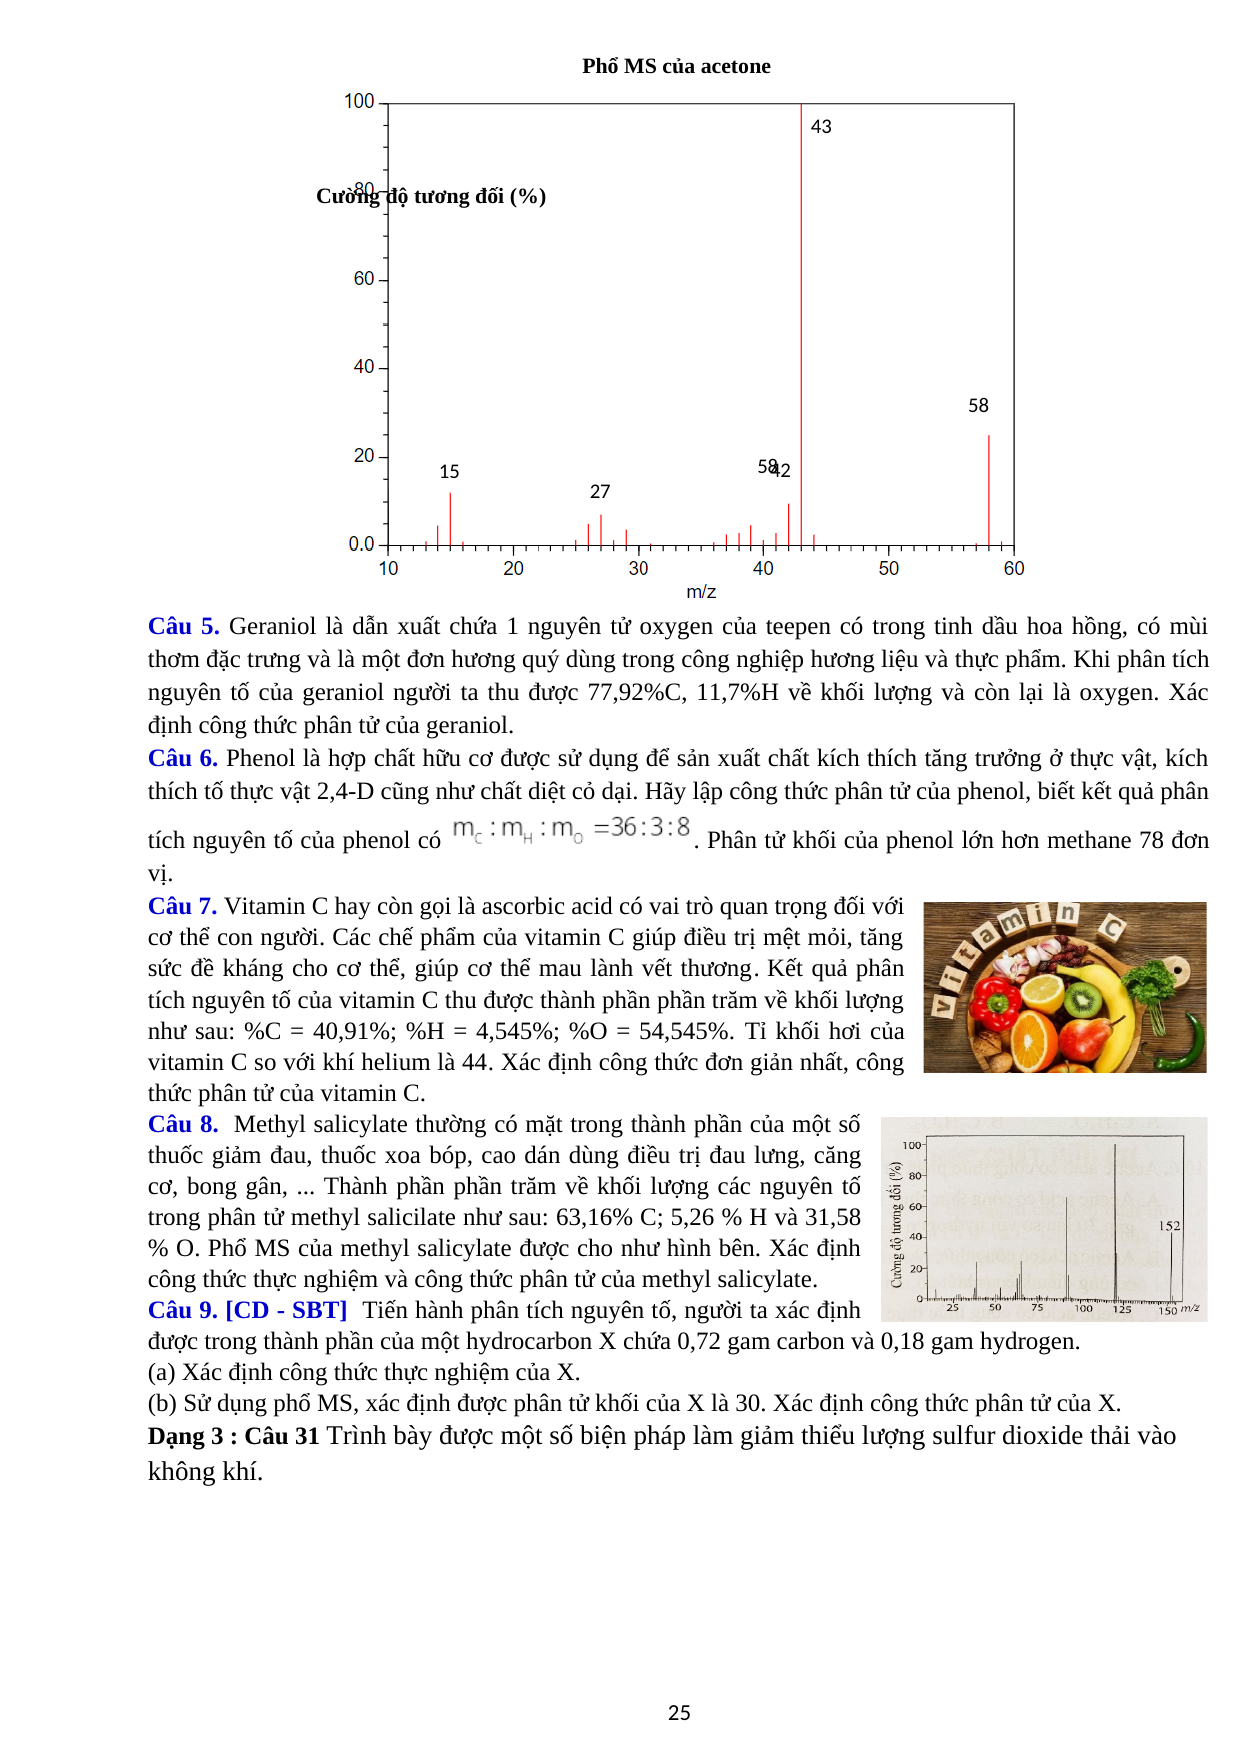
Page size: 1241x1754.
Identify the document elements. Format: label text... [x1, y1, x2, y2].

text Câu 9. [CD - SBT] Tiến hành phân tích nguyên tố, người ta xác định được trong thành phần của một hydrocarbon X chứa 0,72 gam carbon và 0,18 gam hydrogen. [148, 1295, 1211, 1355]
text Câu 7. Vitamin C hay còn gọi là ascorbic acid có vai trò quan trọng đối với cơ thể con người. Các chế phẩm của vitamin C giúp điều trị mệt mỏi, tăng sức đề kháng cho cơ thể, giúp cơ thể mau lành vết thương. Kết quả phân tích nguyên tố của vitamin C thu được thành phần phần trăm về khối lượng như sau: %C = 40,91%; %H = 4,545%; %O = 54,545%. Tỉ khối hơi của vitamin C so với khí helium là 44. Xác định công thức đơn giản nhất, công thức phân tử của vitamin C. [148, 891, 1211, 1107]
picture [922, 902, 1207, 1071]
list Dạng 3 : Câu 31 Trình bày được một số biện pháp làm giảm thiểu lượng sulfur dioxide thải vào không khí. [148, 1419, 1211, 1486]
text (a) Xác định công thức thực nghiệm của X. [148, 1357, 1211, 1386]
text (b) Sử dụng phổ MS, xác định được phân tử khối của X là 30. Xác định công thức phân tử của X. [148, 1388, 1211, 1417]
text Câu 5. Geraniol là dẫn xuất chứa 1 nguyên tử oxygen của teepen có trong tinh dầu hoa hồng, có mùi thơm đặc trưng và là một đơn hương quý dùng trong công nghiệp hương liệu và thực phẩm. Khi phân tích nguyên tố của geraniol người ta thu được 77,92%C, 11,7%H về khối lượng và còn lại là oxygen. Xác định công thức phân tử của geraniol. [148, 611, 1211, 739]
text Câu 6. Phenol là hợp chất hữu cơ được sử dụng để sản xuất chất kích thích tăng trưởng ở thực vật, kích thích tố thực vật 2,4-D cũng như chất diệt cỏ dại. Hãy lập công thức phân tử của phenol, biết kết quả phân tích nguyên tố của phenol có . Phân tử khối của phenol lớn hơn methane 78 đơn vị. [148, 743, 1211, 887]
picture [331, 44, 1058, 606]
picture [879, 1117, 1208, 1321]
